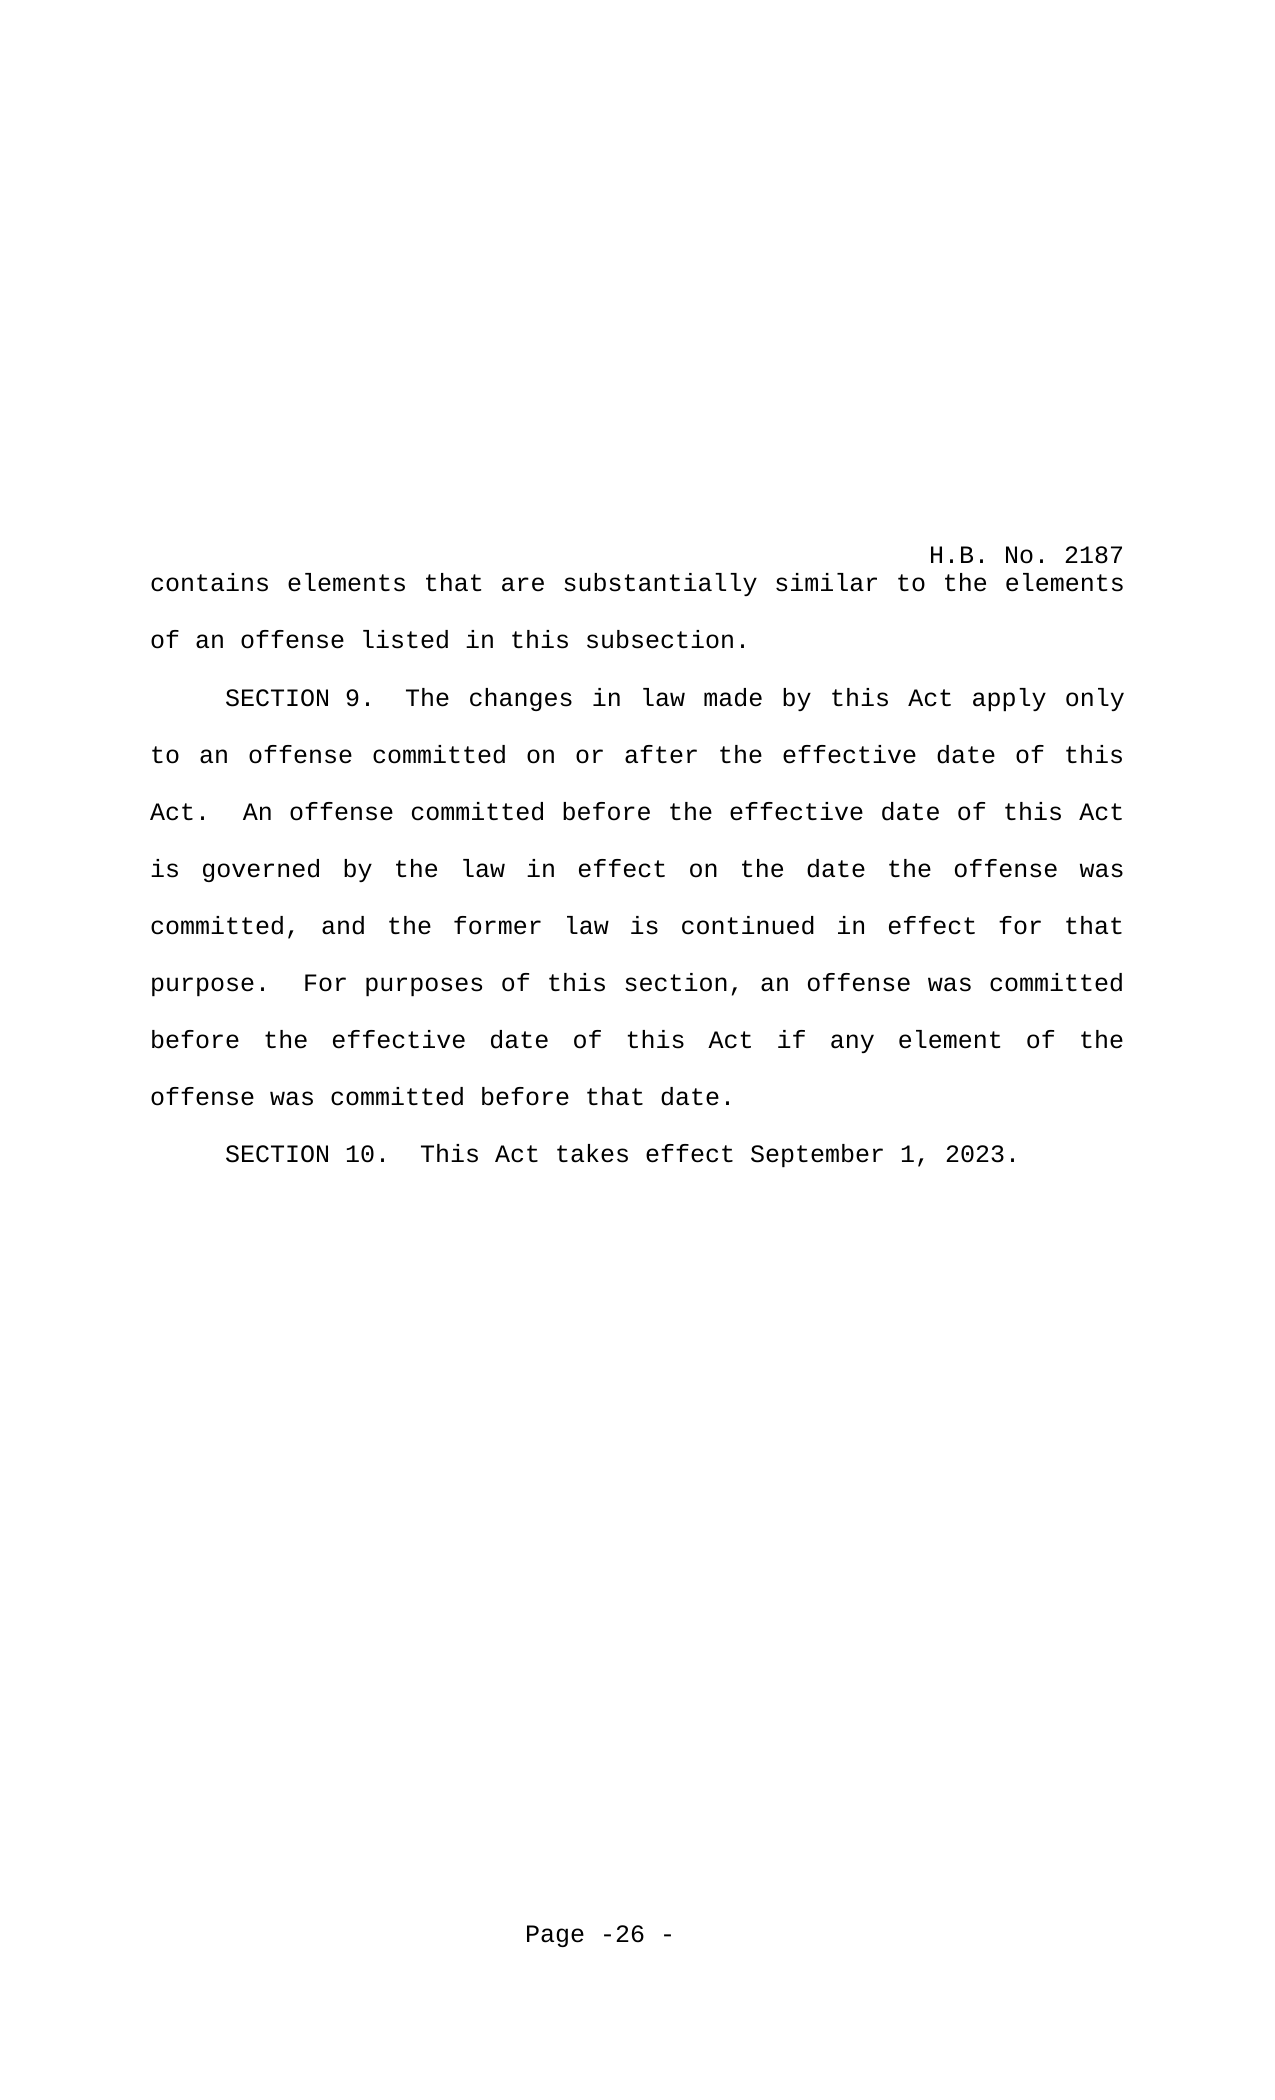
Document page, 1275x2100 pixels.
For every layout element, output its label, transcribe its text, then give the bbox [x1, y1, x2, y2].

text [150, 571, 1125, 656]
text SECTION 9. The changes in law made by this Act apply only to an offense committed on or after the effective date of this Act. An offense committed before the effective date of this Act is governed by the law in effect on the date the offense was committed, and the former law is continued in effect for that purpose. For purposes of this section, an offense was committed before the effective date of this Act if any element of the offense was committed before that date. [150, 685, 1125, 1113]
text SECTION 10. This Act takes effect September 1, 2023. [150, 1142, 1125, 1170]
